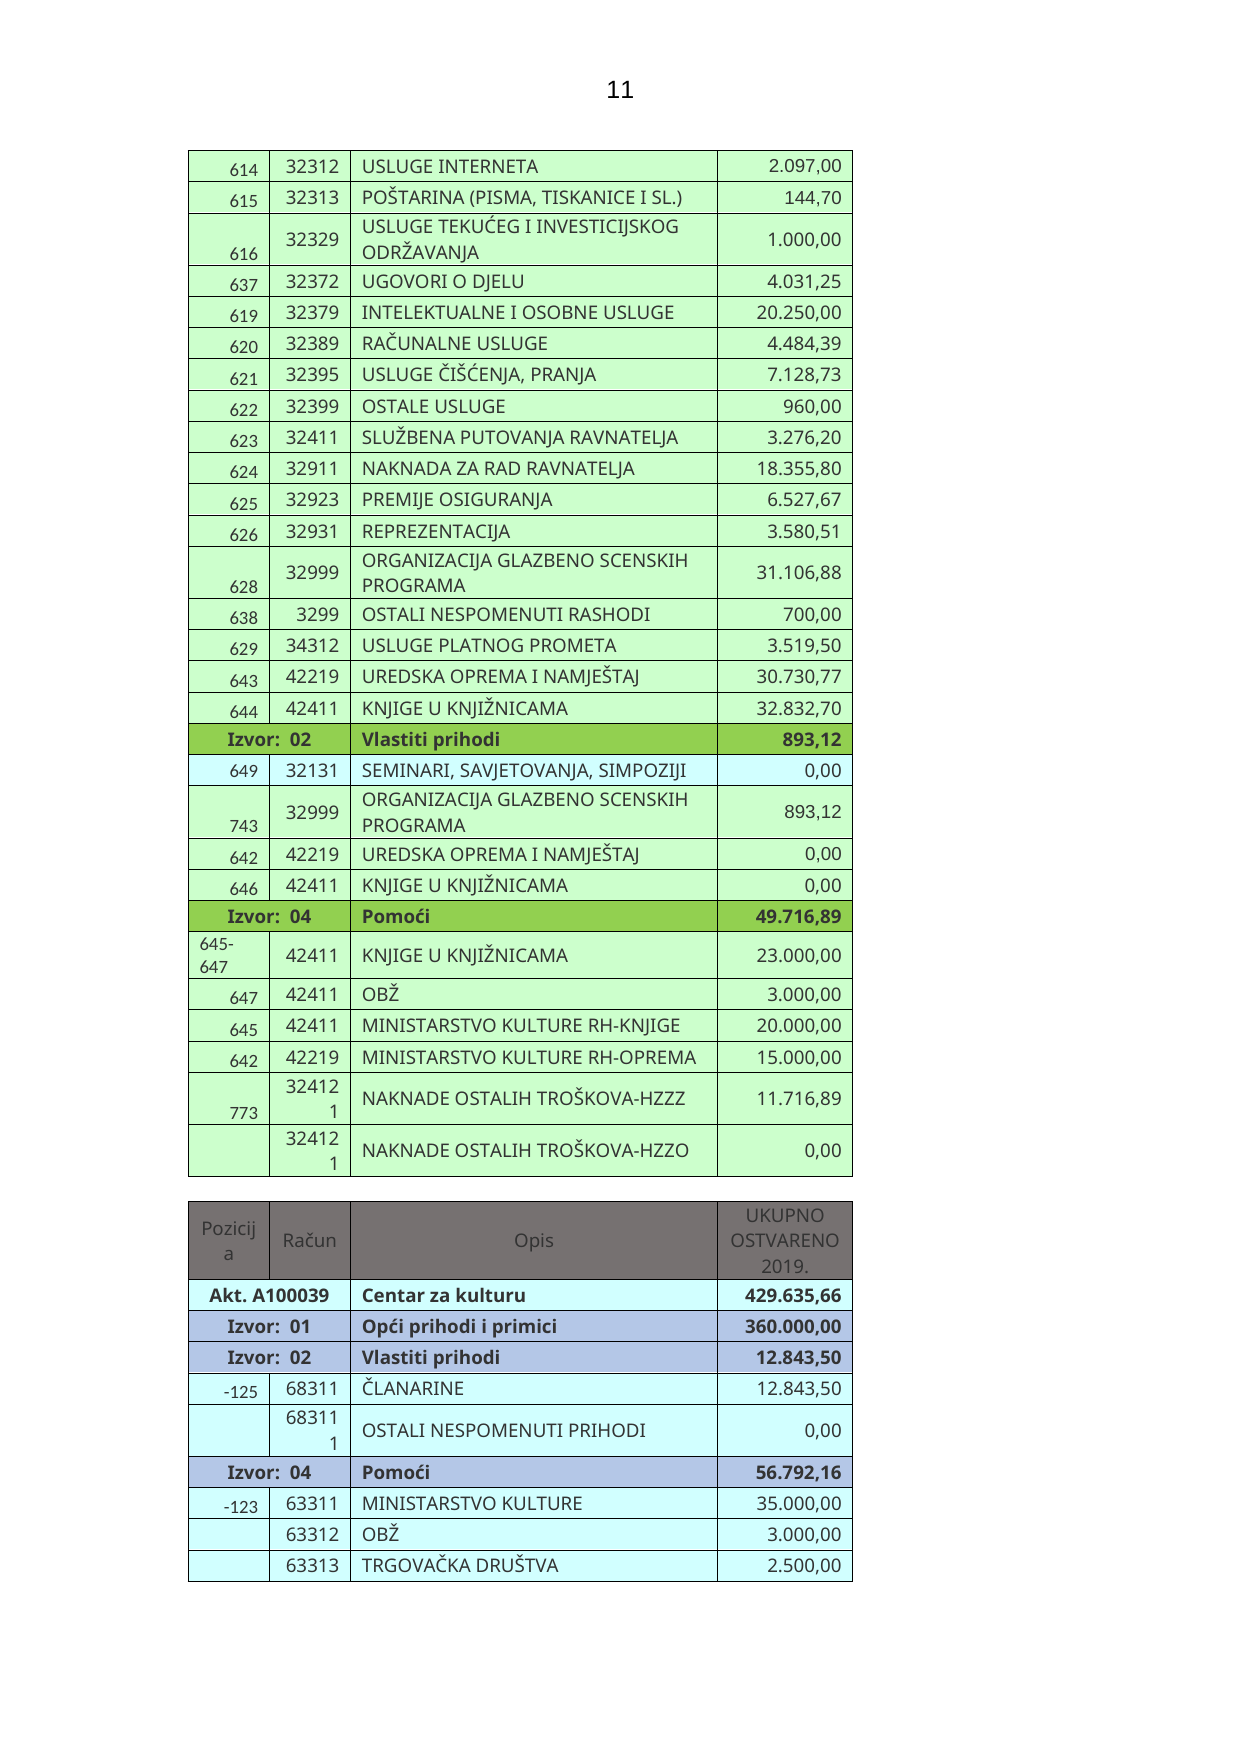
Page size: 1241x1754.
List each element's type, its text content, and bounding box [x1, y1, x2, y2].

table_cell UGOVORI O DJELU [351, 266, 717, 296]
table_cell 649 [189, 755, 269, 785]
table_cell 628 [189, 547, 269, 598]
table_cell OSTALI NESPOMENUTI RASHODI [351, 599, 717, 629]
table_cell 20.250,00 [718, 297, 852, 327]
table_cell 0,00 [718, 839, 852, 869]
table_cell 7.128,73 [718, 359, 852, 389]
table_cell Vlastiti prihodi [351, 1342, 717, 1372]
table_cell Centar za kulturu [351, 1280, 717, 1310]
table_cell 620 [189, 328, 269, 358]
table_cell 615 [189, 182, 269, 212]
table_cell REPREZENTACIJA [351, 516, 717, 546]
table_cell 619 [189, 297, 269, 327]
table_cell 647 [189, 979, 269, 1009]
table_cell MINISTARSTVO KULTURE RH-OPREMA [351, 1042, 717, 1072]
table_cell 56.792,16 [718, 1457, 852, 1487]
table_cell 2.097,00 [718, 151, 852, 181]
table_cell 643 [189, 661, 269, 692]
table_cell 68311 [270, 1374, 350, 1404]
table_cell 20.000,00 [718, 1010, 852, 1041]
table_cell 645-647 [189, 932, 269, 978]
table_cell Opis [351, 1202, 717, 1279]
table_cell 360.000,00 [718, 1311, 852, 1341]
table_cell [189, 1519, 269, 1549]
table_cell 32931 [270, 516, 350, 546]
table_cell Pomoći [351, 901, 717, 931]
table_cell 638 [189, 599, 269, 629]
table_cell 893,12 [718, 786, 852, 837]
table_cell Izvor: 04 [189, 1457, 350, 1487]
table_cell [188, 1177, 269, 1201]
table_cell [189, 1125, 269, 1176]
table_cell NAKNADE OSTALIH TROŠKOVA-HZZO [351, 1125, 717, 1176]
table_cell KNJIGE U KNJIŽNICAMA [351, 932, 717, 978]
table_cell 49.716,89 [718, 901, 852, 931]
table_cell Izvor: 02 [189, 724, 350, 754]
table_cell 621 [189, 359, 269, 389]
table_cell SLUŽBENA PUTOVANJA RAVNATELJA [351, 422, 717, 452]
table_cell 32131 [270, 755, 350, 785]
table_cell 12.843,50 [718, 1342, 852, 1372]
table_cell 3.519,50 [718, 630, 852, 660]
table_cell 32911 [270, 453, 350, 483]
table_cell Akt. A100039 [189, 1280, 350, 1310]
table_cell 42411 [270, 870, 350, 900]
table_cell 32312 [270, 151, 350, 181]
table_cell NAKNADA ZA RAD RAVNATELJA [351, 453, 717, 483]
table_cell 30.730,77 [718, 661, 852, 692]
table_cell 42219 [270, 1042, 350, 1072]
table_cell 614 [189, 151, 269, 181]
table_cell ORGANIZACIJA GLAZBENO SCENSKIH PROGRAMA [351, 547, 717, 598]
table_cell UKUPNO OSTVARENO 2019. [718, 1202, 852, 1279]
table_cell OBŽ [351, 1519, 717, 1549]
table_cell 4.484,39 [718, 328, 852, 358]
table_cell 12.843,50 [718, 1374, 852, 1404]
table_cell NAKNADE OSTALIH TROŠKOVA-HZZZ [351, 1073, 717, 1124]
table_cell UREDSKA OPREMA I NAMJEŠTAJ [351, 661, 717, 692]
table_cell 626 [189, 516, 269, 546]
table_cell 42411 [270, 979, 350, 1009]
table_cell Izvor: 04 [189, 901, 350, 931]
table_cell 324121 [270, 1125, 350, 1176]
table_cell OSTALI NESPOMENUTI PRIHODI [351, 1405, 717, 1456]
table_cell 32372 [270, 266, 350, 296]
table_cell 42411 [270, 932, 350, 978]
table_cell Opći prihodi i primici [351, 1311, 717, 1341]
table_cell ČLANARINE [351, 1374, 717, 1404]
table_cell 4.031,25 [718, 266, 852, 296]
table_cell KNJIGE U KNJIŽNICAMA [351, 693, 717, 723]
table_cell 23.000,00 [718, 932, 852, 978]
table_cell 646 [189, 870, 269, 900]
table_cell 683111 [270, 1405, 350, 1456]
table_cell Pozicija [189, 1202, 269, 1279]
table_cell 324121 [270, 1073, 350, 1124]
table_cell SEMINARI, SAVJETOVANJA, SIMPOZIJI [351, 755, 717, 785]
table_cell 42411 [270, 693, 350, 723]
table_cell USLUGE INTERNETA [351, 151, 717, 181]
table_cell [189, 1405, 269, 1456]
table_cell MINISTARSTVO KULTURE RH-KNJIGE [351, 1010, 717, 1041]
table_cell 2.500,00 [718, 1551, 852, 1581]
table_cell 144,70 [718, 182, 852, 212]
table_cell 0,00 [718, 1125, 852, 1176]
table_cell TRGOVAČKA DRUŠTVA [351, 1551, 717, 1581]
table_cell 42219 [270, 661, 350, 692]
table_cell INTELEKTUALNE I OSOBNE USLUGE [351, 297, 717, 327]
table_cell [189, 1551, 269, 1581]
table_cell UREDSKA OPREMA I NAMJEŠTAJ [351, 839, 717, 869]
table_cell 3.580,51 [718, 516, 852, 546]
table_cell [269, 1177, 350, 1201]
table_cell 32.832,70 [718, 693, 852, 723]
table_cell 700,00 [718, 599, 852, 629]
table_cell ORGANIZACIJA GLAZBENO SCENSKIH PROGRAMA [351, 786, 717, 837]
table_cell USLUGE TEKUĆEG I INVESTICIJSKOG ODRŽAVANJA [351, 214, 717, 264]
table_cell 32411 [270, 422, 350, 452]
table_cell USLUGE ČIŠĆENJA, PRANJA [351, 359, 717, 389]
table_cell 642 [189, 1042, 269, 1072]
table_cell 893,12 [718, 724, 852, 754]
table_cell [718, 1177, 853, 1201]
table_cell Pomoći [351, 1457, 717, 1487]
table_cell RAČUNALNE USLUGE [351, 328, 717, 358]
table_cell 773 [189, 1073, 269, 1124]
table_cell 629 [189, 630, 269, 660]
table_cell 15.000,00 [718, 1042, 852, 1072]
table_cell MINISTARSTVO KULTURE [351, 1488, 717, 1518]
table_cell 0,00 [718, 755, 852, 785]
table_cell 642 [189, 839, 269, 869]
table_cell 32395 [270, 359, 350, 389]
table_cell 429.635,66 [718, 1280, 852, 1310]
table_cell Izvor: 01 [189, 1311, 350, 1341]
table_cell 32313 [270, 182, 350, 212]
table_cell 31.106,88 [718, 547, 852, 598]
table_cell 625 [189, 484, 269, 514]
table_cell Izvor: 02 [189, 1342, 350, 1372]
table_cell 0,00 [718, 1405, 852, 1456]
table_cell POŠTARINA (PISMA, TISKANICE I SL.) [351, 182, 717, 212]
table_cell 32329 [270, 214, 350, 264]
table_cell 623 [189, 422, 269, 452]
table_cell 34312 [270, 630, 350, 660]
table_cell 637 [189, 266, 269, 296]
table_cell 3299 [270, 599, 350, 629]
table_cell [350, 1177, 717, 1201]
table_cell 63311 [270, 1488, 350, 1518]
table_cell OSTALE USLUGE [351, 391, 717, 421]
table_cell 645 [189, 1010, 269, 1041]
table_cell PREMIJE OSIGURANJA [351, 484, 717, 514]
table_cell 11.716,89 [718, 1073, 852, 1124]
table_cell 644 [189, 693, 269, 723]
table_cell OBŽ [351, 979, 717, 1009]
table_cell -125 [189, 1374, 269, 1404]
table_cell 960,00 [718, 391, 852, 421]
table_cell 743 [189, 786, 269, 837]
table_cell 32399 [270, 391, 350, 421]
table_cell Račun [270, 1202, 350, 1279]
table_cell 624 [189, 453, 269, 483]
table_cell 32923 [270, 484, 350, 514]
table_cell 42219 [270, 839, 350, 869]
table_cell 616 [189, 214, 269, 264]
table_cell 1.000,00 [718, 214, 852, 264]
table_cell 0,00 [718, 870, 852, 900]
table_cell 32999 [270, 786, 350, 837]
table_cell 3.000,00 [718, 1519, 852, 1549]
table_cell 3.000,00 [718, 979, 852, 1009]
table_cell 63313 [270, 1551, 350, 1581]
table_cell USLUGE PLATNOG PROMETA [351, 630, 717, 660]
table_cell 63312 [270, 1519, 350, 1549]
table_cell 3.276,20 [718, 422, 852, 452]
table_cell 32379 [270, 297, 350, 327]
table_cell 622 [189, 391, 269, 421]
table_cell Vlastiti prihodi [351, 724, 717, 754]
table_cell 18.355,80 [718, 453, 852, 483]
table_cell 6.527,67 [718, 484, 852, 514]
table_cell 42411 [270, 1010, 350, 1041]
table_cell KNJIGE U KNJIŽNICAMA [351, 870, 717, 900]
table_cell 35.000,00 [718, 1488, 852, 1518]
table_cell 32999 [270, 547, 350, 598]
table_cell -123 [189, 1488, 269, 1518]
table_cell 32389 [270, 328, 350, 358]
